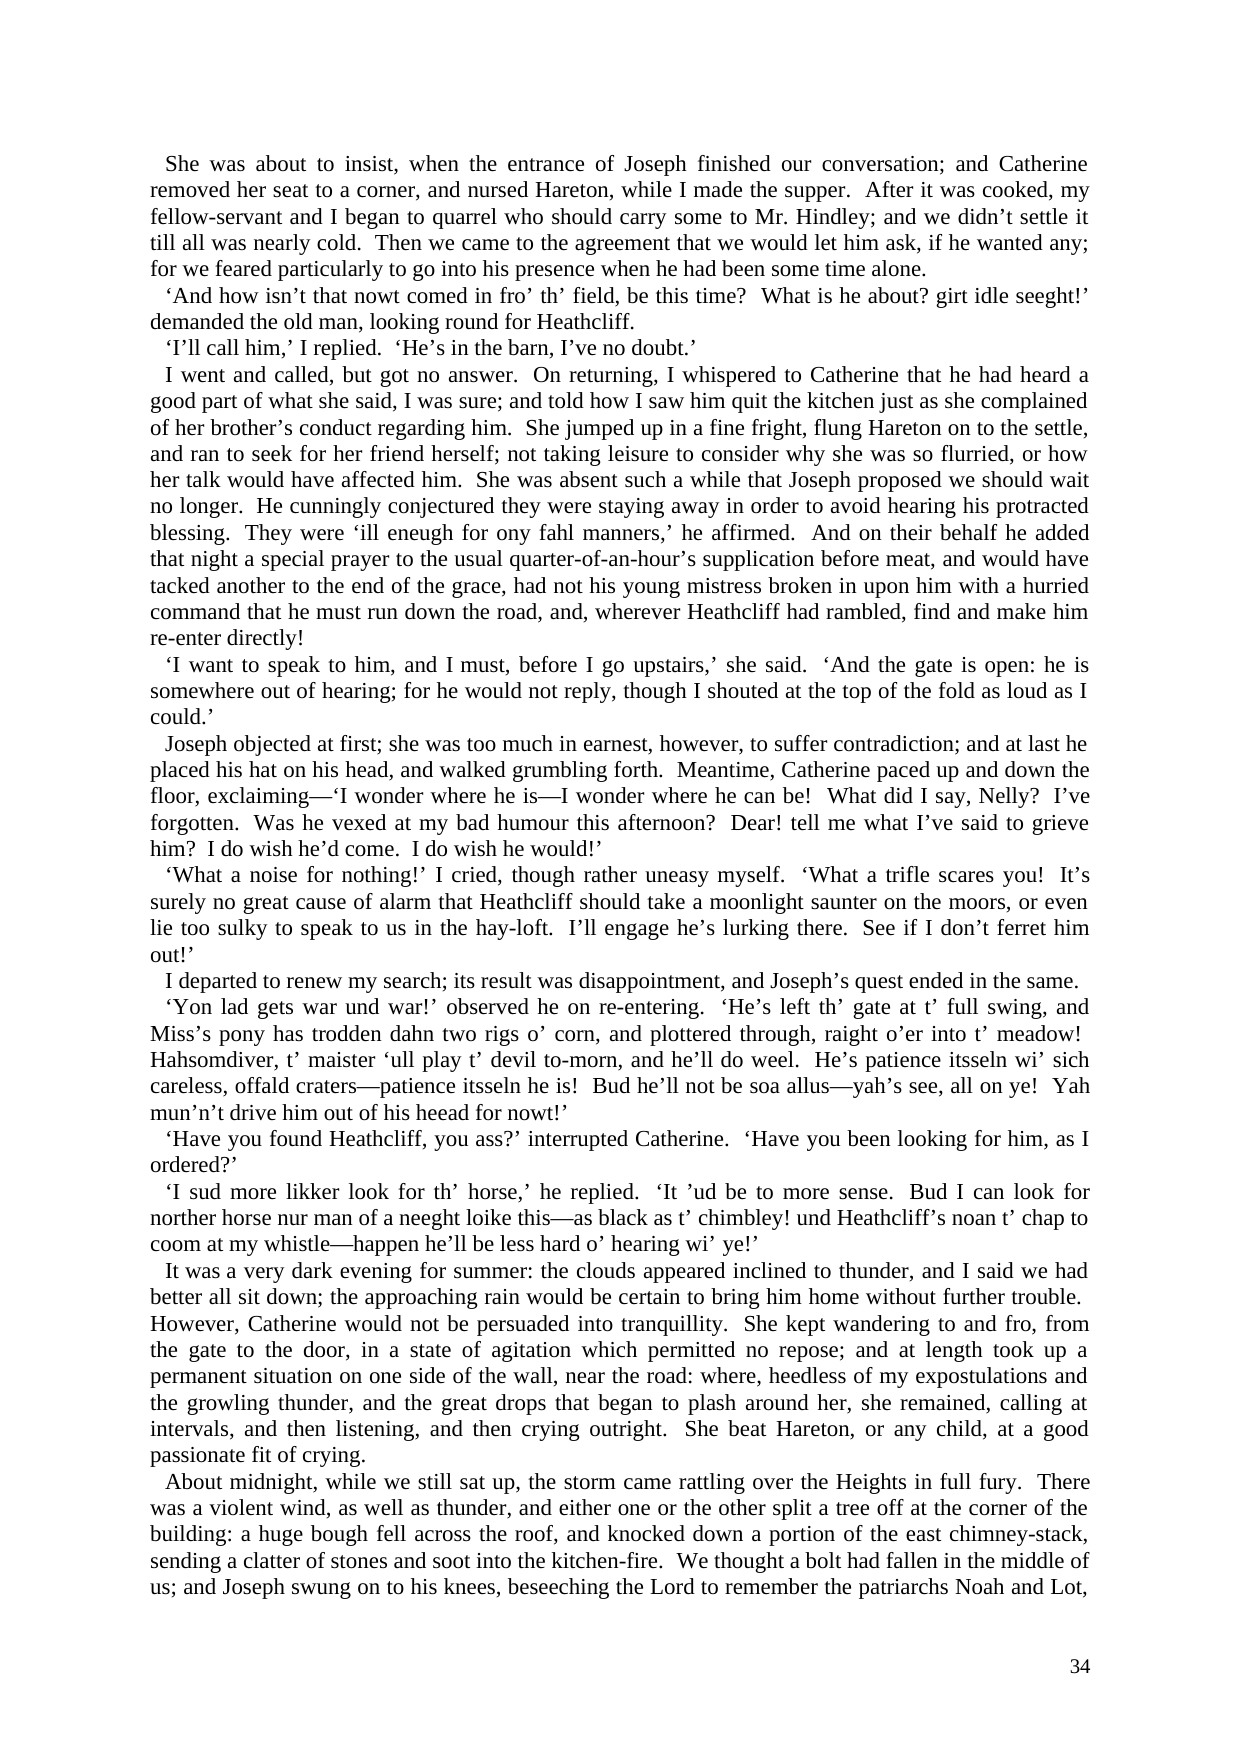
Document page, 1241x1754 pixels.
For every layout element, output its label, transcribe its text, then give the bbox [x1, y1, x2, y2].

text I went and called, but got no answer. On returning, I whispered to Catherine that he had heard a good part of what she said, I was sure; and told how I saw him quit the kitchen just as she complained of her brother’s conduct regarding him. She jumped up in a fine fright, flung Hareton on to the settle, and ran to seek for her friend herself; not taking leisure to consider why she was so flurried, or how her talk would have affected him. She was absent such a while that Joseph proposed we should wait no longer. He cunningly conjectured they were staying away in order to avoid hearing his protracted blessing. They were ‘ill eneugh for ony fahl manners,’ he affirmed. And on their behalf he added that night a special prayer to the usual quarter-of-an-hour’s supplication before meat, and would have tacked another to the end of the grace, had not his young mistress broken in upon him with a hurried command that he must run down the road, and, wherever Heathcliff had rambled, find and make him re-enter directly! [150, 361, 1090, 651]
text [150, 1468, 1090, 1599]
text ‘And how isn’t that nowt comed in fro’ th’ field, be this time? What is he about? girt idle seeght!’ demanded the old man, looking round for Heathcliff. [150, 282, 1090, 334]
text ‘I sud more likker look for th’ horse,’ he replied. ‘It ’ud be to more sense. Bud I can look for norther horse nur man of a neeght loike this—as black as t’ chimbley! und Heathcliff’s noan t’ chap to coom at my whistle—happen he’ll be less hard o’ hearing wi’ ye!’ [150, 1178, 1090, 1257]
text She was about to insist, when the entrance of Joseph finished our conversation; and Catherine removed her seat to a corner, and nursed Hareton, while I made the supper. After it was cooked, my fellow-servant and I began to quarrel who should carry some to Mr. Hindley; and we didn’t settle it till all was nearly cold. Then we came to the agreement that we would let him ask, if he wanted any; for we feared particularly to go into his presence when he had been some time alone. [150, 150, 1090, 282]
text ‘Have you found Heathcliff, you ass?’ interrupted Catherine. ‘Have you been looking for him, as I ordered?’ [150, 1125, 1090, 1178]
text ‘Yon lad gets war und war!’ observed he on re-entering. ‘He’s left th’ gate at t’ full swing, and Miss’s pony has trodden dahn two rigs o’ corn, and plottered through, raight o’er into t’ meadow! Hahsomdiver, t’ maister ‘ull play t’ devil to-morn, and he’ll do weel. He’s patience itsseln wi’ sich careless, offald craters—patience itsseln he is! Bud he’ll not be soa allus—yah’s see, all on ye! Yah mun’n’t drive him out of his heead for nowt!’ [150, 993, 1090, 1125]
text ‘I’ll call him,’ I replied. ‘He’s in the barn, I’ve no doubt.’ [150, 334, 1090, 361]
text I departed to renew my search; its result was disappointment, and Joseph’s quest ended in the same. [150, 967, 1090, 993]
text Joseph objected at first; she was too much in earnest, however, to suffer contradiction; and at last he placed his hat on his head, and walked grumbling forth. Meantime, Catherine paced up and down the floor, exclaiming—‘I wonder where he is—I wonder where he can be! What did I say, Nelly? I’ve forgotten. Was he vexed at my bad humour this afternoon? Dear! tell me what I’ve said to grieve him? I do wish he’d come. I do wish he would!’ [150, 730, 1090, 862]
text It was a very dark evening for summer: the clouds appeared inclined to thunder, and I said we had better all sit down; the approaching rain would be certain to bring him home without further trouble. However, Catherine would not be persuaded into tranquillity. She kept wandering to and fro, from the gate to the door, in a state of agitation which permitted no repose; and at length took up a permanent situation on one side of the wall, near the road: where, heedless of my expostulations and the growling thunder, and the great drops that began to plash around her, she remained, calling at intervals, and then listening, and then crying outright. She beat Hareton, or any child, at a good passionate fit of crying. [150, 1257, 1090, 1468]
text ‘I want to speak to him, and I must, before I go upstairs,’ she said. ‘And the gate is open: he is somewhere out of hearing; for he would not reply, though I shouted at the top of the fold as loud as I could.’ [150, 651, 1090, 730]
text ‘What a noise for nothing!’ I cried, though rather uneasy myself. ‘What a trifle scares you! It’s surely no great cause of alarm that Heathcliff should take a moonlight saunter on the moors, or even lie too sulky to speak to us in the hay-loft. I’ll engage he’s lurking there. See if I don’t ferret him out!’ [150, 862, 1090, 967]
